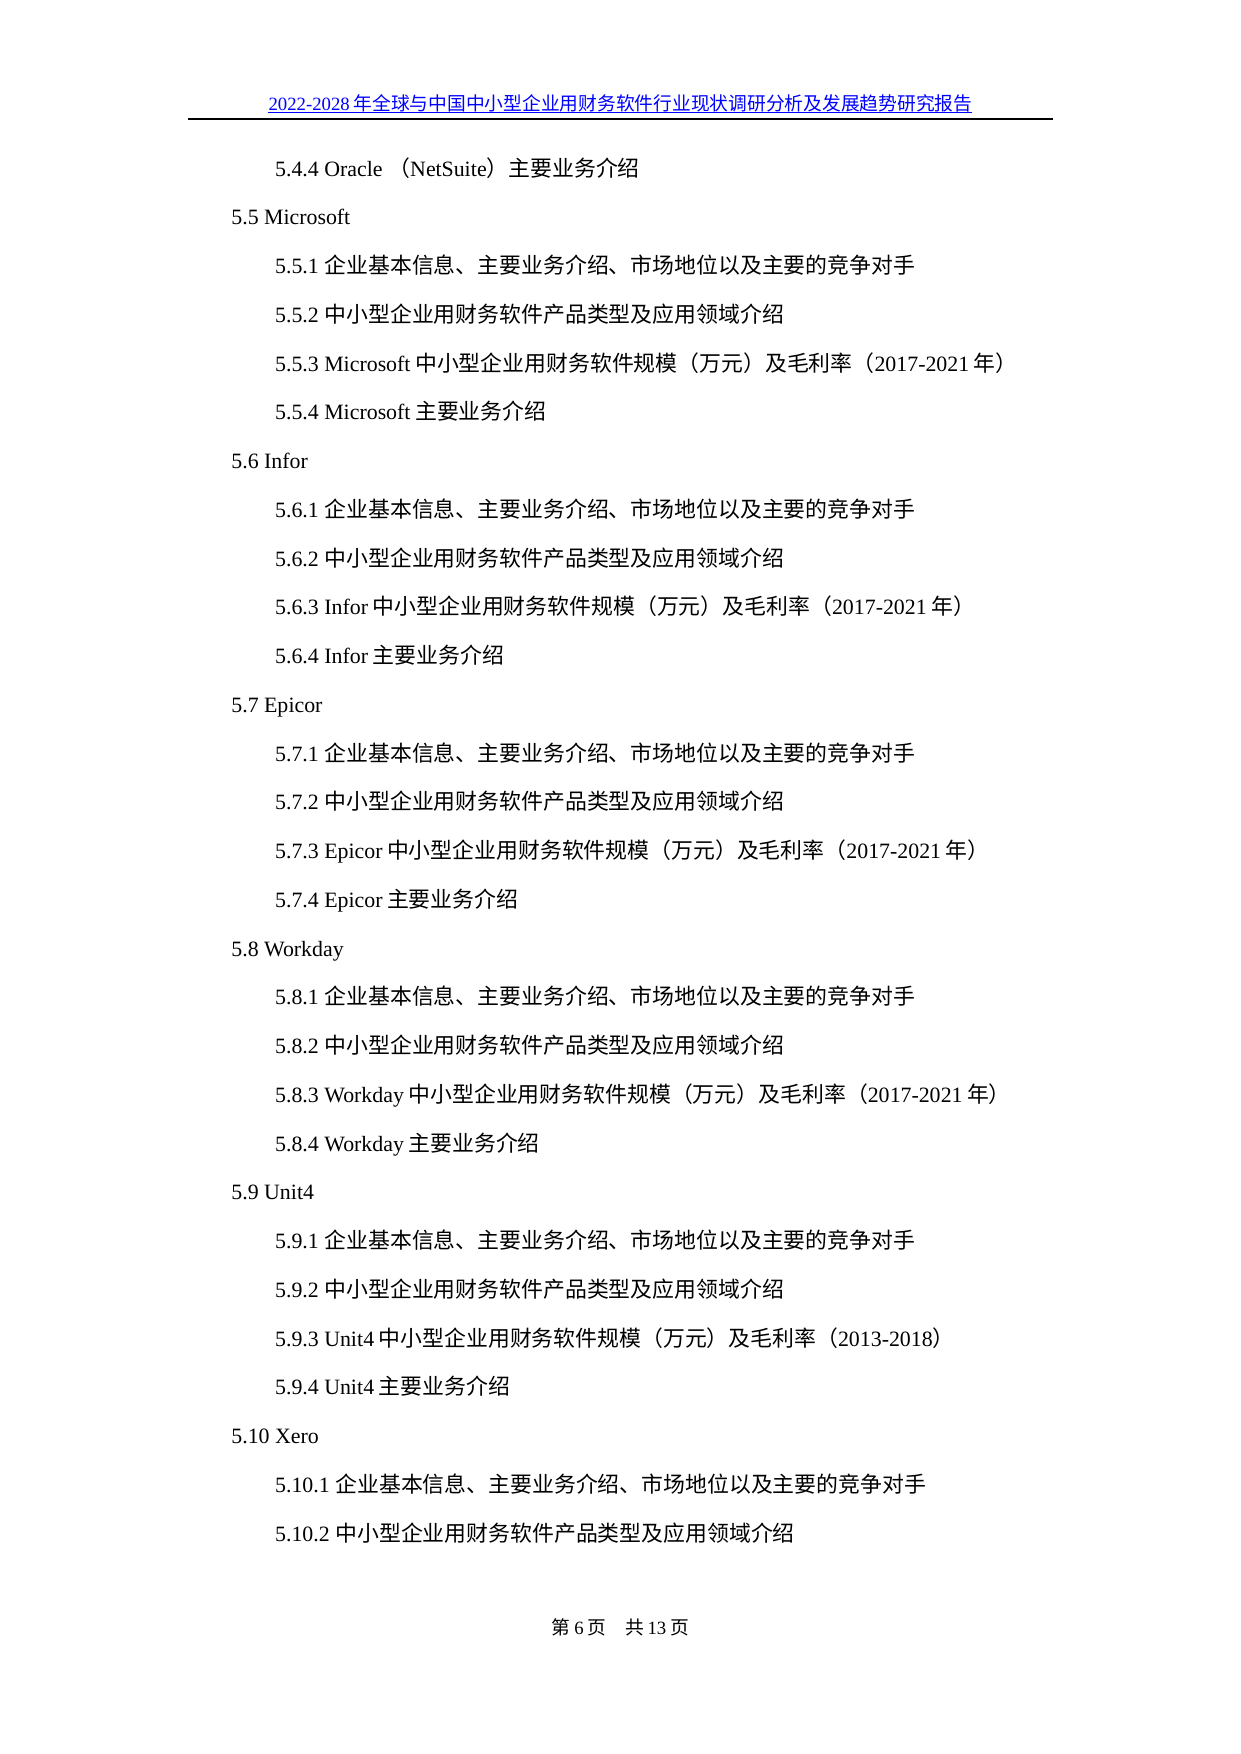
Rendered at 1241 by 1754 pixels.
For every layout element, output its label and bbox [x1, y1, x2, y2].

text [187, 150, 1053, 1548]
